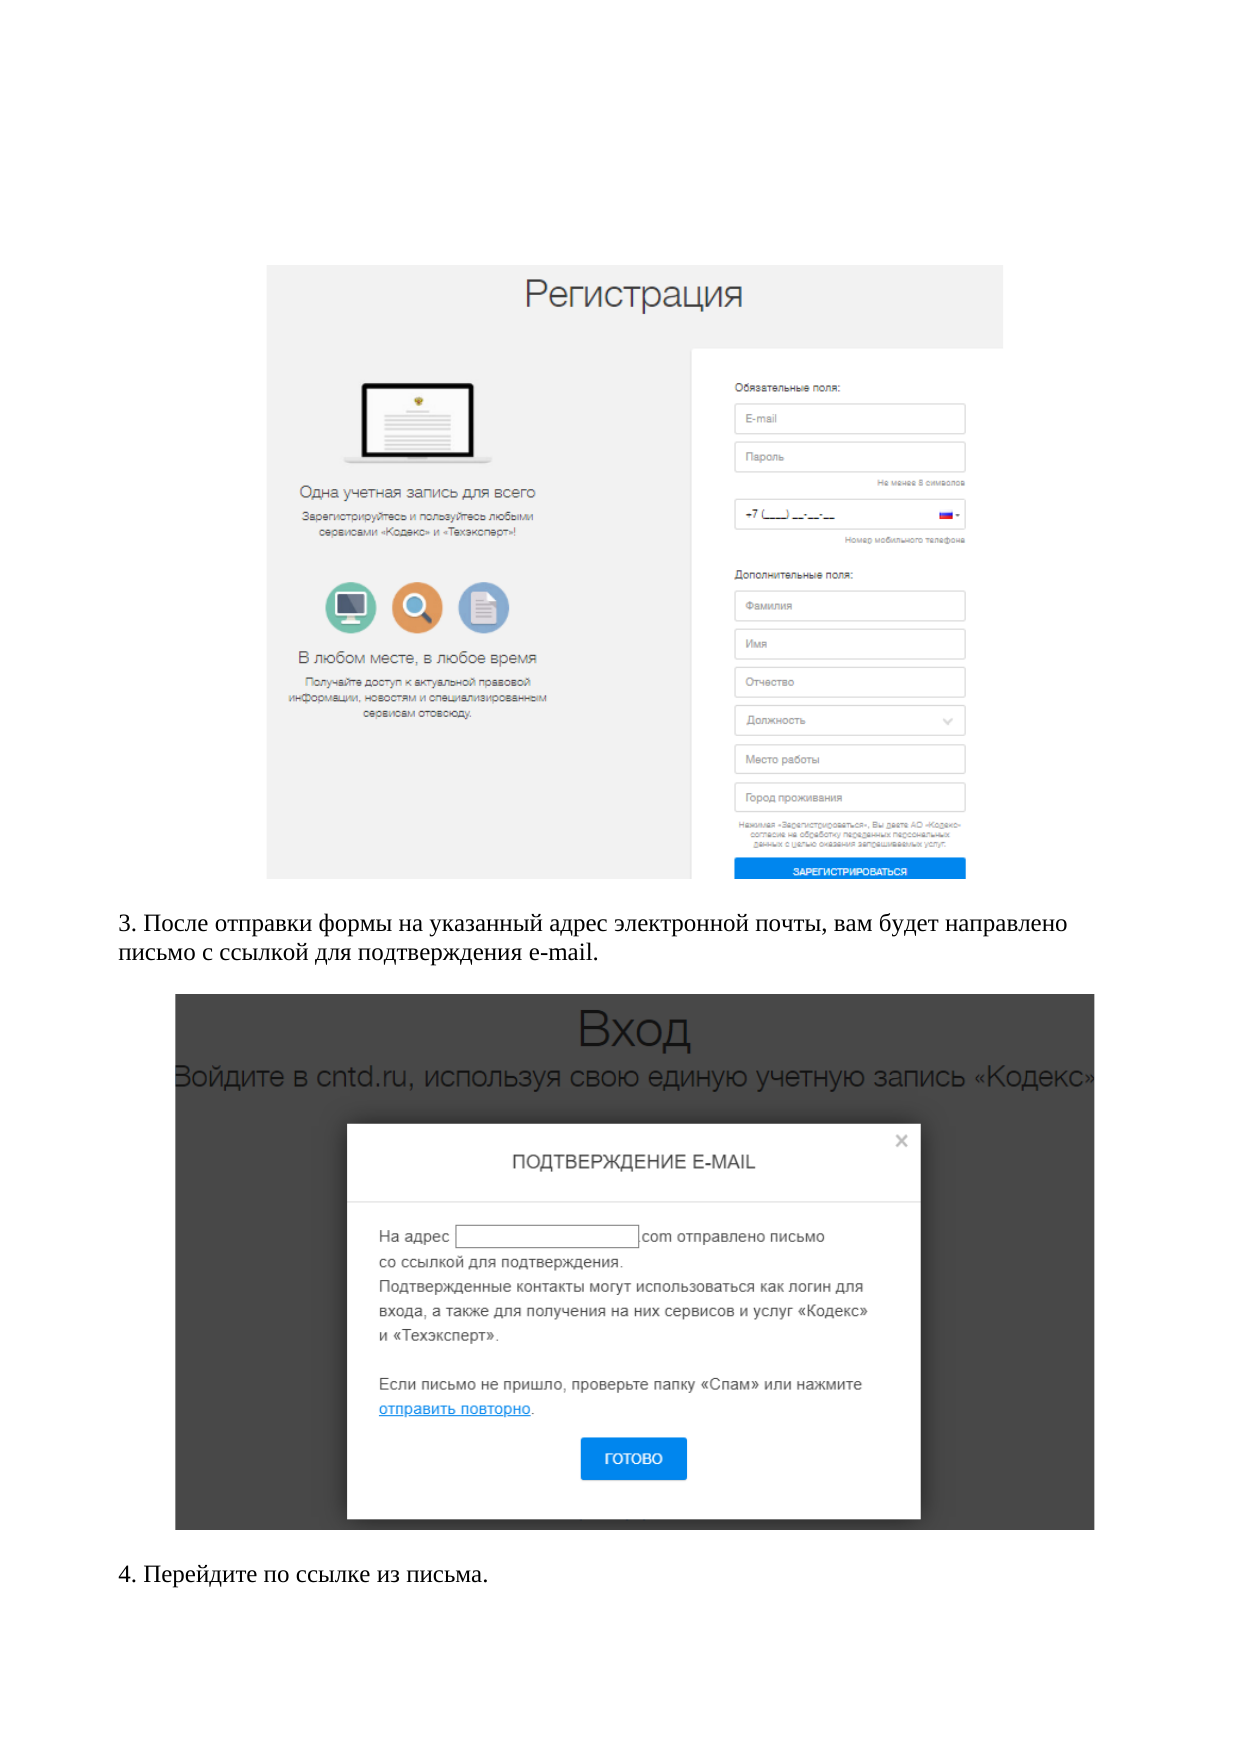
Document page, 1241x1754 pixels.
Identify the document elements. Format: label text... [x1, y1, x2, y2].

picture [175, 994, 1095, 1530]
text 4. Перейдите по ссылке из письма. [118, 1559, 1152, 1587]
picture [266, 265, 1004, 879]
text 3. После отправки формы на указанный адрес электронной почты, вам будет направлено письмо с ссылкой для подтверждения e-mail. [118, 908, 1152, 994]
